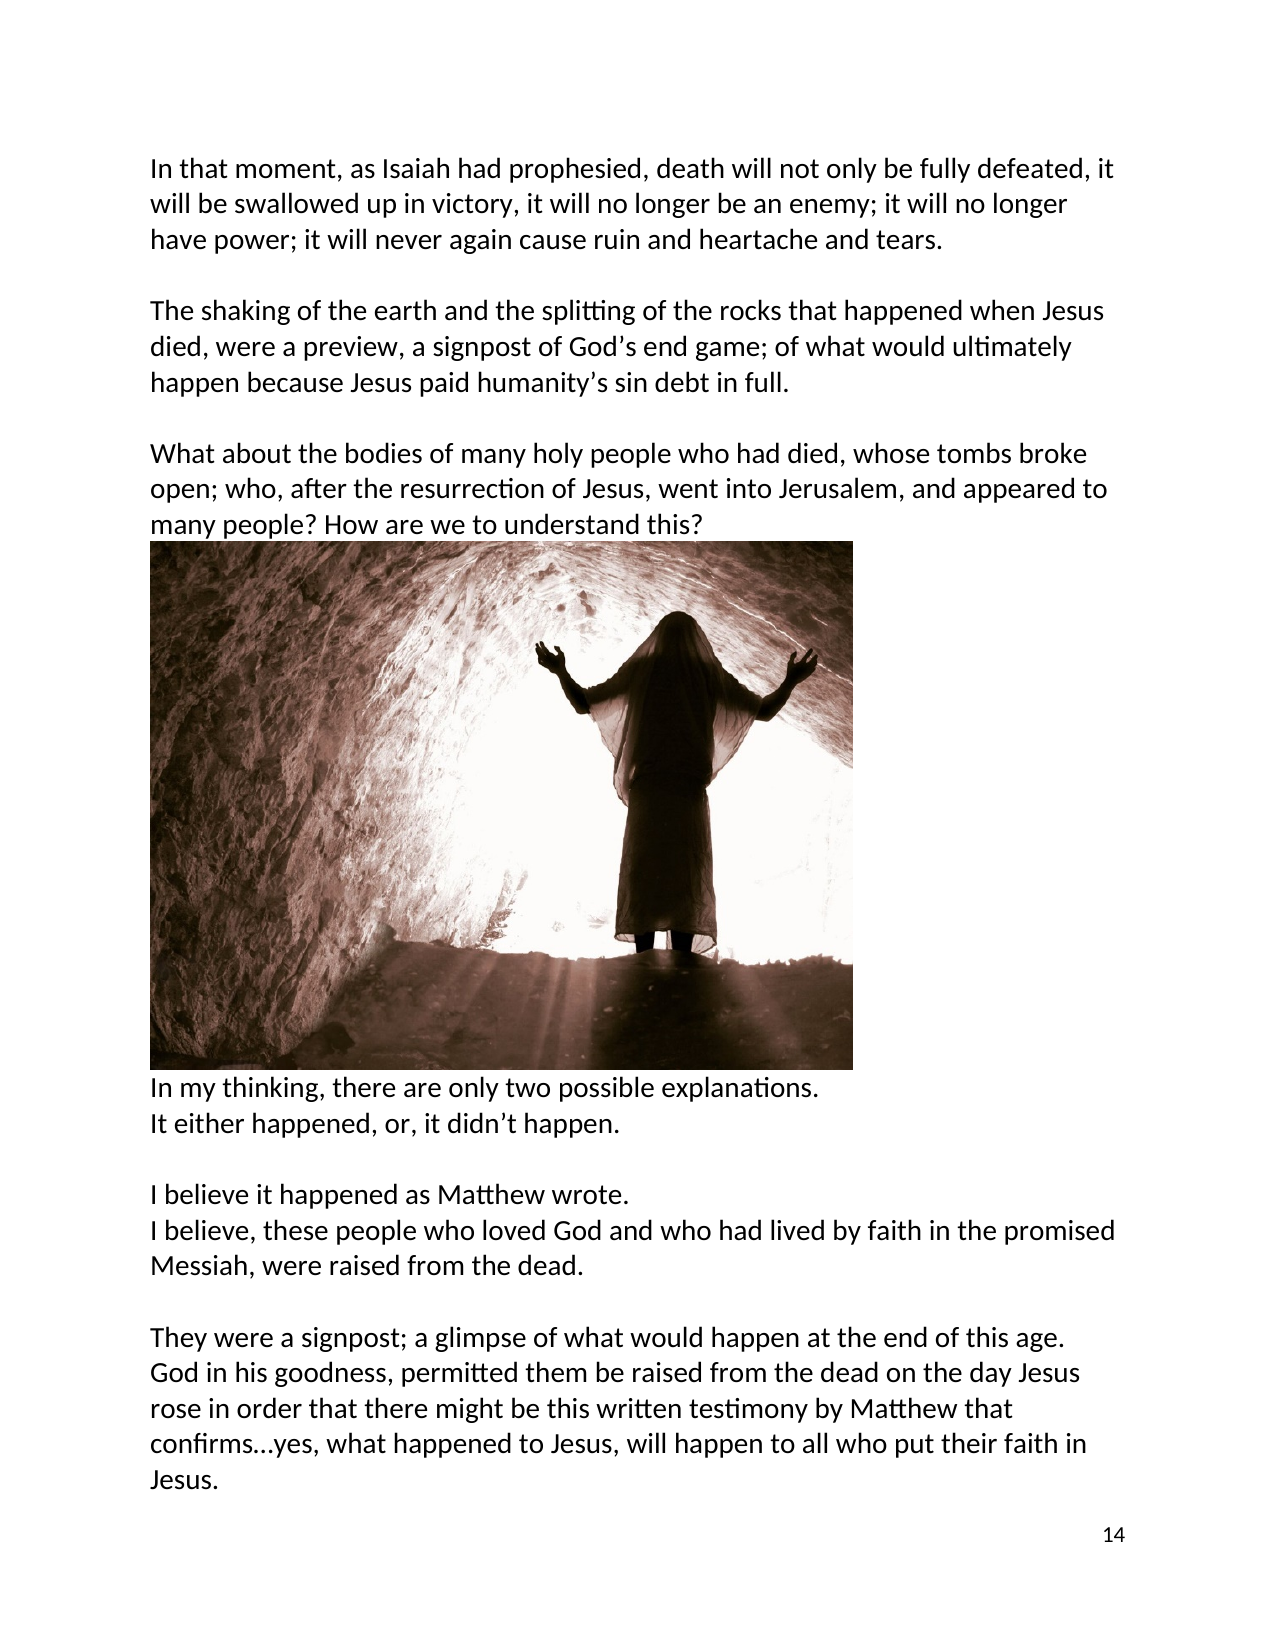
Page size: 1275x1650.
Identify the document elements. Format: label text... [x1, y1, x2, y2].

text What about the bodies of many holy people who had died, whose tombs broke open; who, after the resurrection of Jesus, went into Jerusalem, and appeared to many people? How are we to understand this? [150, 435, 1125, 542]
text The shaking of the earth and the splitting of the rocks that happened when Jesus died, were a preview, a signpost of God’s end game; of what would ultimately happen because Jesus paid humanity’s sin debt in full. [150, 292, 1125, 399]
text They were a signpost; a glimpse of what would happen at the end of this age. [150, 1319, 1125, 1354]
text It either happened, or, it didn’t happen. [150, 1105, 1125, 1141]
text In that moment, as Isaiah had prophesied, death will not only be fully defeated, it will be swallowed up in victory, it will no longer be an enemy; it will no longer have power; it will never again cause ruin and heartache and tears. [150, 150, 1125, 257]
text In my thinking, there are only two possible explanations. [150, 1069, 1125, 1105]
picture [150, 541, 853, 1070]
text God in his goodness, permitted them be raised from the dead on the day Jesus rose in order that there might be this written testimony by Matthew that confirms…yes, what happened to Jesus, will happen to all who put their faith in Jesus. [150, 1354, 1125, 1497]
text I believe it happened as Matthew wrote. [150, 1176, 1125, 1212]
text I believe, these people who loved God and who had lived by faith in the promised Messiah, were raised from the dead. [150, 1212, 1125, 1283]
